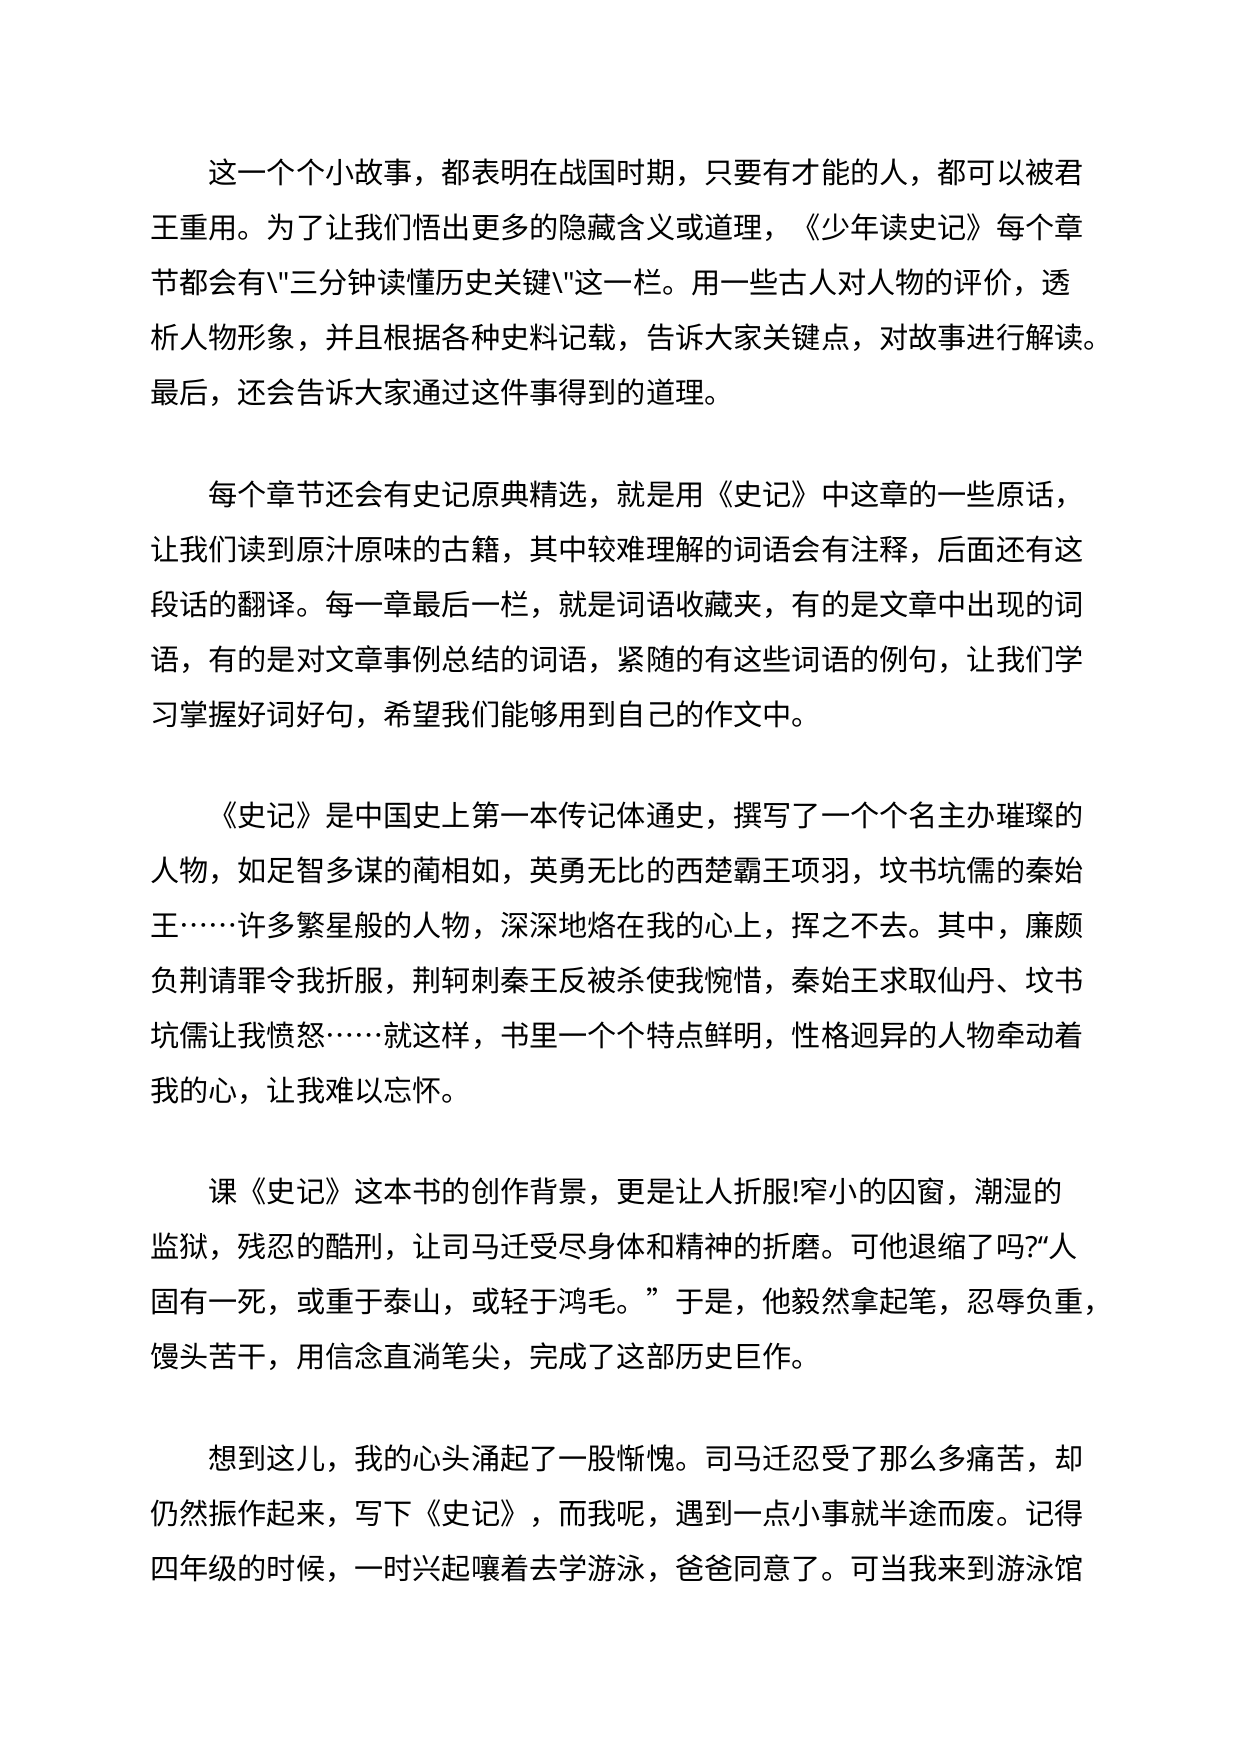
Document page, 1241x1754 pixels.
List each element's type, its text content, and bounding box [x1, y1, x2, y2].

text 《史记》是中国史上第一本传记体通史，撰写了一个个名主办璀璨的人物，如足智多谋的蔺相如，英勇无比的西楚霸王项羽，坟书坑儒的秦始王……许多繁星般的人物，深深地烙在我的心上，挥之不去。其中，廉颇负荆请罪令我折服，荆轲刺秦王反被杀使我惋惜，秦始王求取仙丹、坟书坑儒让我愤怒……就这样，书里一个个特点鲜明，性格迥异的人物牵动着我的心，让我难以忘怀。 [150, 793, 1090, 1109]
text 课《史记》这本书的创作背景，更是让人折服!窄小的囚窗，潮湿的监狱，残忍的酷刑，让司马迁受尽身体和精神的折磨。可他退缩了吗?“人固有一死，或重于泰山，或轻于鸿毛。”于是，他毅然拿起笔，忍辱负重，馒头苦干，用信念直淌笔尖，完成了这部历史巨作。 [150, 1169, 1090, 1376]
text 这一个个小故事，都表明在战国时期，只要有才能的人，都可以被君王重用。为了让我们悟出更多的隐藏含义或道理，《少年读史记》每个章节都会有\"三分钟读懂历史关键\"这一栏。用一些古人对人物的评价，透析人物形象，并且根据各种史料记载，告诉大家关键点，对故事进行解读。最后，还会告诉大家通过这件事得到的道理。 [150, 150, 1090, 412]
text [150, 1436, 1090, 1588]
text 每个章节还会有史记原典精选，就是用《史记》中这章的一些原话，让我们读到原汁原味的古籍，其中较难理解的词语会有注释，后面还有这段话的翻译。每一章最后一栏，就是词语收藏夹，有的是文章中出现的词语，有的是对文章事例总结的词语，紧随的有这些词语的例句，让我们学习掌握好词好句，希望我们能够用到自己的作文中。 [150, 471, 1090, 733]
